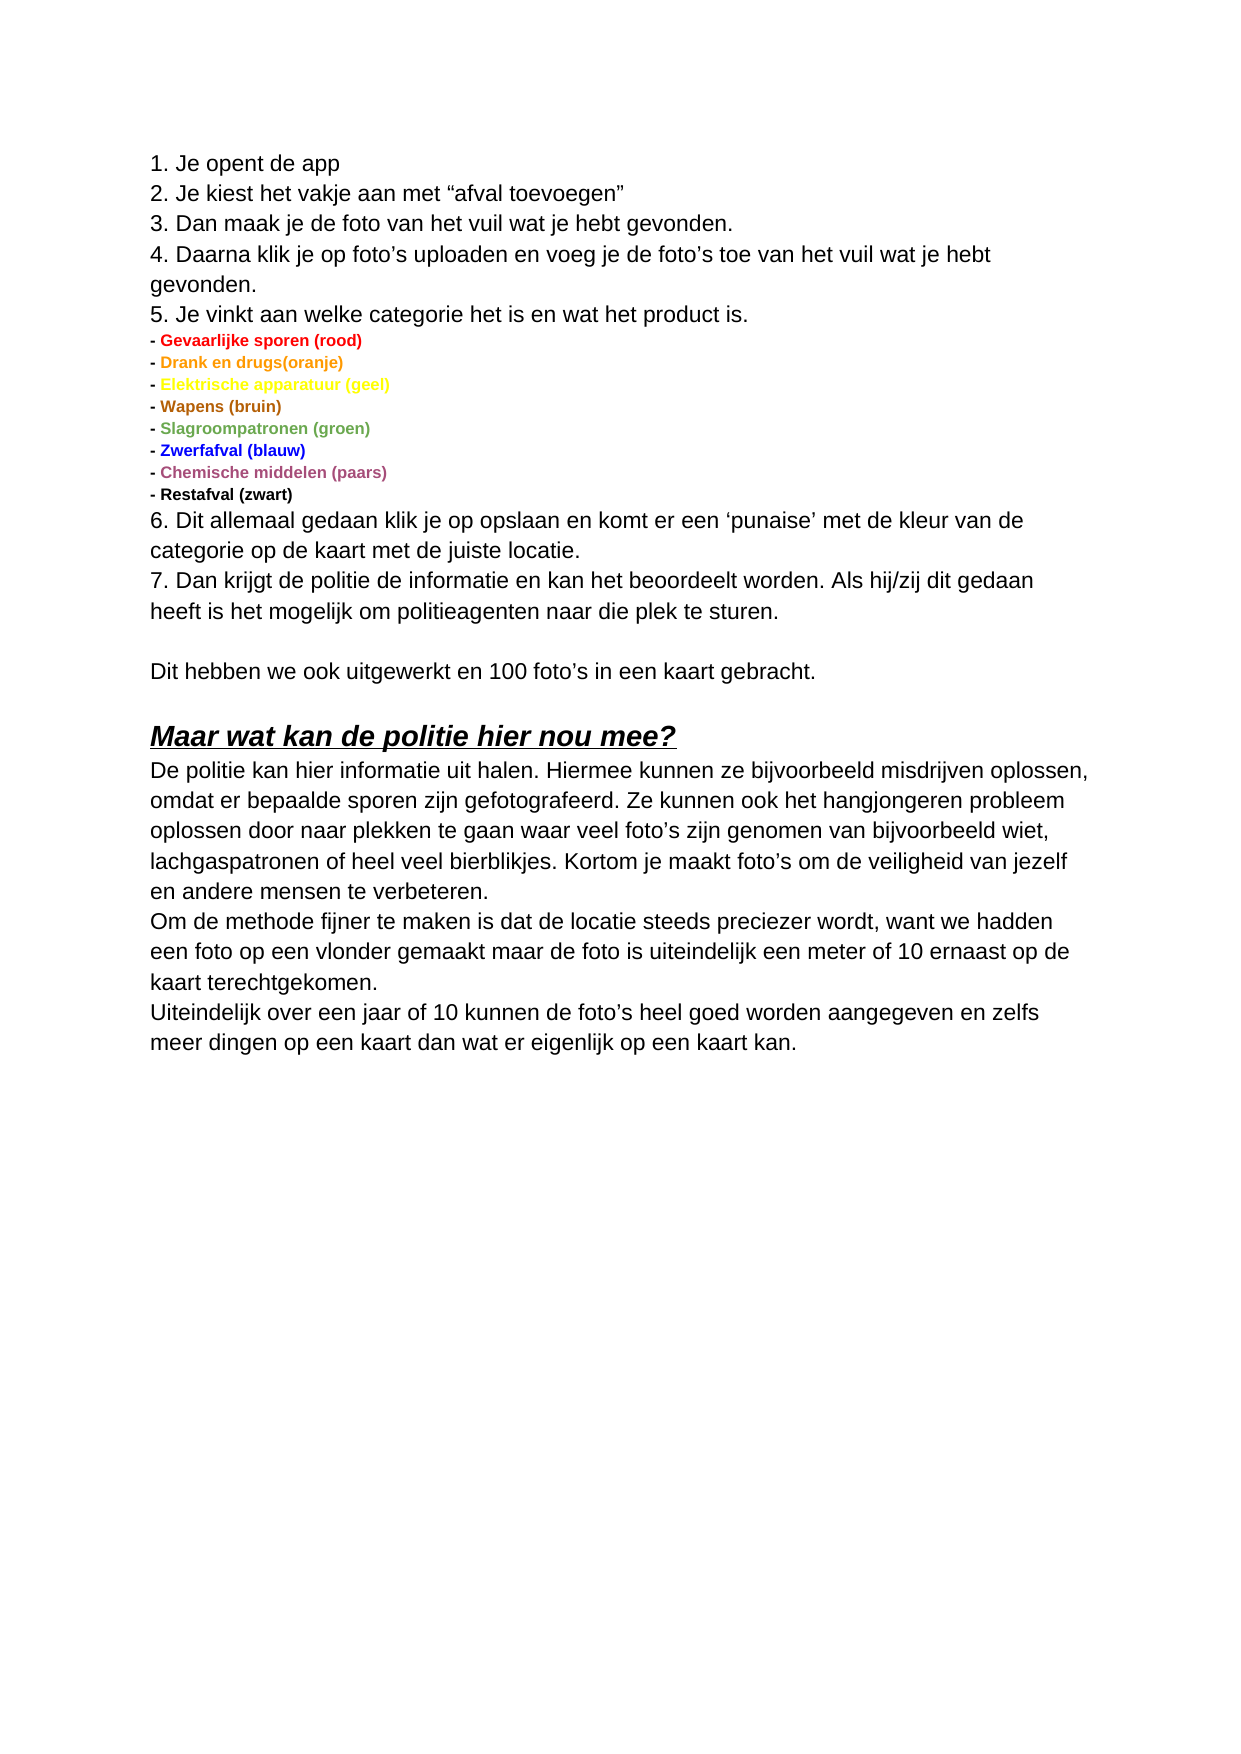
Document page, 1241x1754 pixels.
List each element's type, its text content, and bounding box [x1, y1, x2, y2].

text - Chemische middelen (paars) [150, 463, 1090, 482]
text Maar wat kan de politie hier nou mee? [150, 718, 1090, 752]
text 6. Dit allemaal gedaan klik je op opslaan en komt er een ‘punaise’ met de kleur van de categorie op de kaart met de juiste locatie. [150, 507, 1090, 564]
text De politie kan hier informatie uit halen. Hiermee kunnen ze bijvoorbeeld misdrijven oplossen, omdat er bepaalde sporen zijn gefotografeerd. Ze kunnen ook het hangjongeren probleem oplossen door naar plekken te gaan waar veel foto’s zijn genomen van bijvoorbeeld wiet, lachgaspatronen of heel veel bierblikjes. Kortom je maakt foto’s om de veiligheid van jezelf en andere mensen te verbeteren. [150, 757, 1090, 904]
text - Elektrische apparatuur (geel) [150, 375, 1090, 394]
text 4. Daarna klik je op foto’s uploaden en voeg je de foto’s toe van het vuil wat je hebt gevonden. [150, 241, 1090, 297]
text 3. Dan maak je de foto van het vuil wat je hebt gevonden. [150, 210, 1090, 237]
text Dit hebben we ook uitgewerkt en 100 foto’s in een kaart gebracht. [150, 658, 1090, 684]
text - Drank en drugs(oranje) [150, 353, 1090, 372]
text 1. Je opent de app [150, 150, 1090, 176]
text - Wapens (bruin) [150, 397, 1090, 416]
text Uiteindelijk over een jaar of 10 kunnen de foto’s heel goed worden aangegeven en zelfs meer dingen op een kaart dan wat er eigenlijk op een kaart kan. [150, 999, 1090, 1055]
text 2. Je kiest het vakje aan met “afval toevoegen” [150, 180, 1090, 207]
text - Zwerfafval (blauw) [150, 441, 1090, 460]
text Om de methode fijner te maken is dat de locatie steeds preciezer wordt, want we hadden een foto op een vlonder gemaakt maar de foto is uiteindelijk een meter of 10 ernaast op de kaart terechtgekomen. [150, 908, 1090, 995]
text - Slagroompatronen (groen) [150, 419, 1090, 438]
text - Gevaarlijke sporen (rood) [150, 331, 1090, 350]
text 7. Dan krijgt de politie de informatie en kan het beoordeelt worden. Als hij/zij dit gedaan heeft is het mogelijk om politieagenten naar die plek te sturen. [150, 567, 1090, 624]
text - Restafval (zwart) [150, 485, 1090, 504]
text 5. Je vinkt aan welke categorie het is en wat het product is. [150, 301, 1090, 327]
